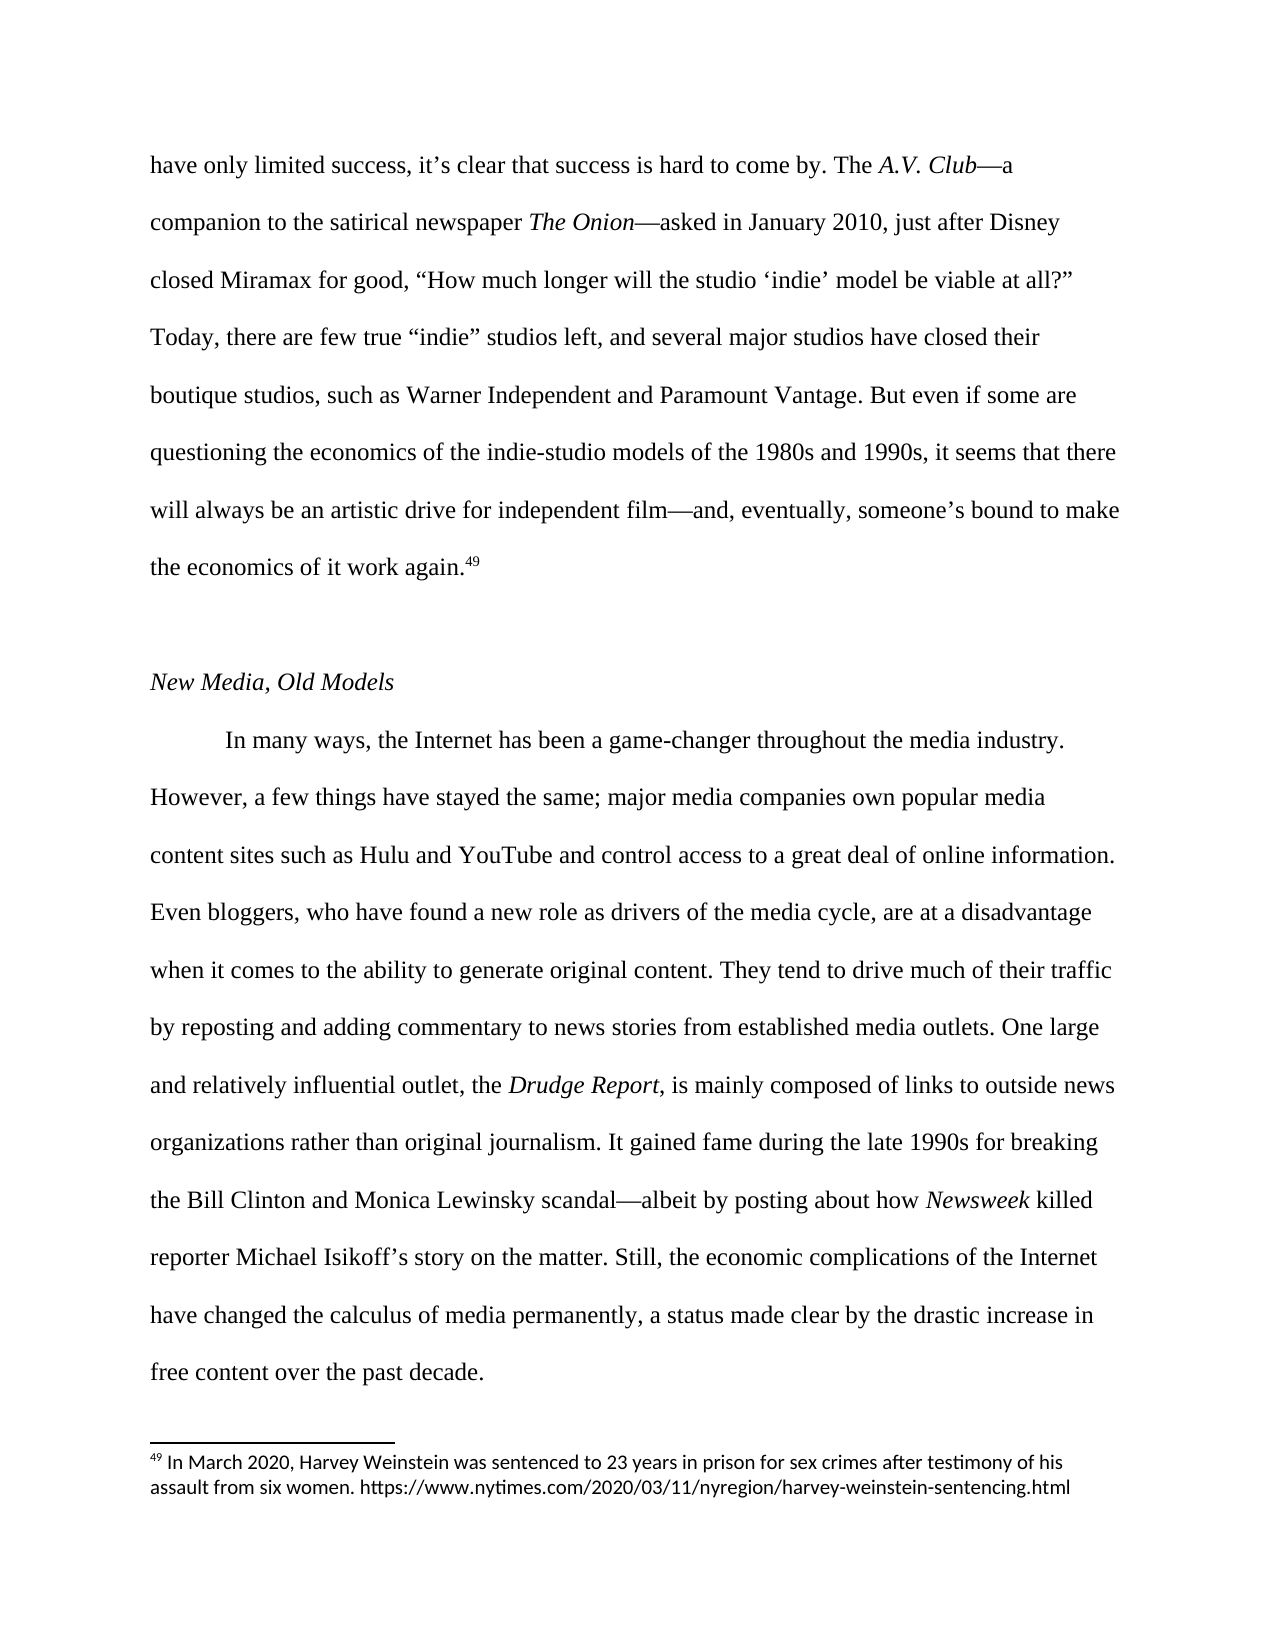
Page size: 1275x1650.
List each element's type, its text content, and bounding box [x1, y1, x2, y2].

text In many ways, the Internet has been a game-changer throughout the media industry. However, a few things have stayed the same; major media companies own popular media content sites such as Hulu and YouTube and control access to a great deal of online information. Even bloggers, who have found a new role as drivers of the media cycle, are at a disadvantage when it comes to the ability to generate original content. They tend to drive much of their traffic by reposting and adding commentary to news stories from established media outlets. One large and relatively influential outlet, the Drudge Report, is mainly composed of links to outside news organizations rather than original journalism. It gained fame during the late 1990s for breaking the Bill Clinton and Monica Lewinsky scandal—albeit by posting about how Newsweek killed reporter Michael Isikoff’s story on the matter. Still, the economic complications of the Internet have changed the calculus of media permanently, a status made clear by the drastic increase in free content over the past decade. [150, 725, 1125, 1386]
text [150, 150, 1125, 581]
text New Media, Old Models [150, 667, 1125, 696]
